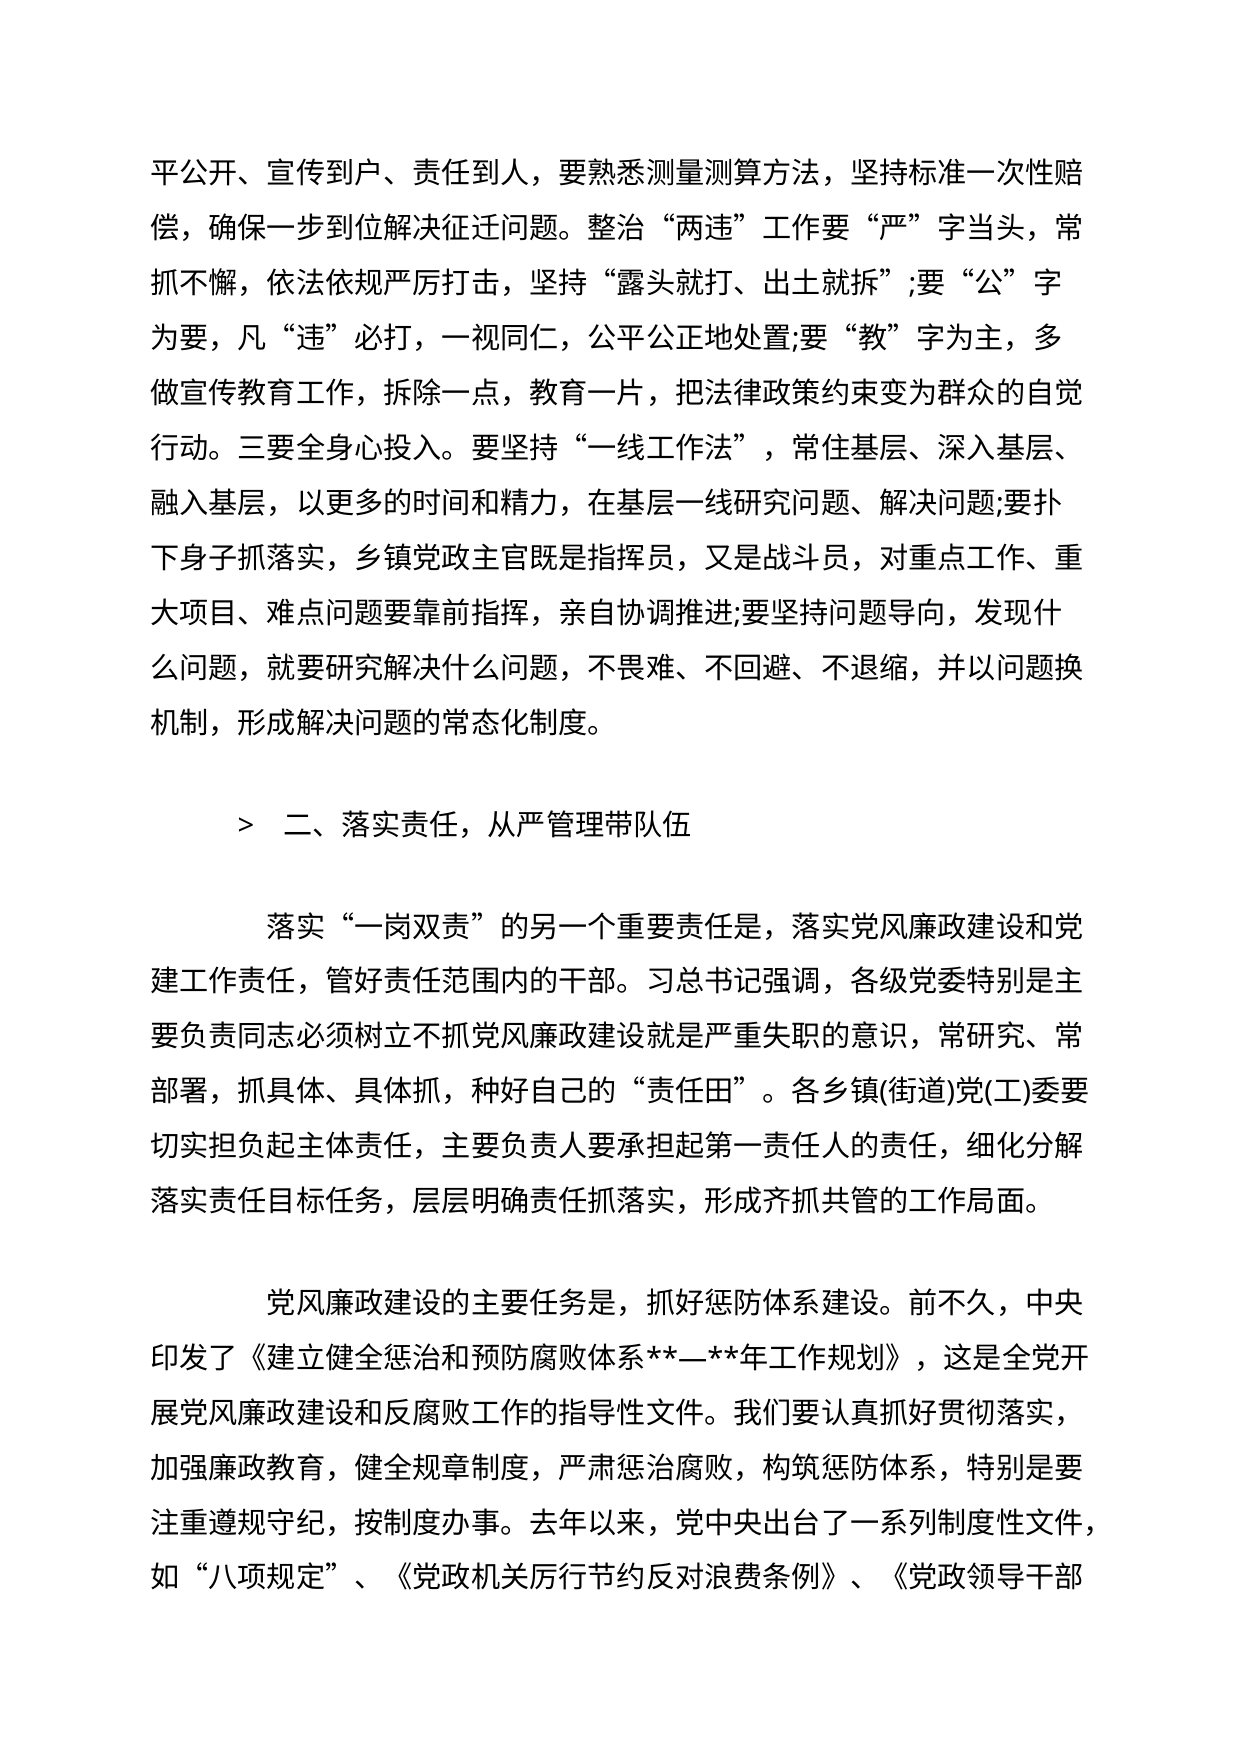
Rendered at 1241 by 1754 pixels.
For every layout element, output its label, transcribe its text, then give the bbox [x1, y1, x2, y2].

text 落实“一岗双责”的另一个重要责任是，落实党风廉政建设和党建工作责任，管好责任范围内的干部。习总书记强调，各级党委特别是主要负责同志必须树立不抓党风廉政建设就是严重失职的意识，常研究、常部署，抓具体、具体抓，种好自己的“责任田”。各乡镇(街道)党(工)委要切实担负起主体责任，主要负责人要承担起第一责任人的责任，细化分解落实责任目标任务，层层明确责任抓落实，形成齐抓共管的工作局面。 [150, 903, 1090, 1220]
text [150, 1279, 1090, 1596]
text > 二、落实责任，从严管理带队伍 [150, 801, 1090, 843]
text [150, 150, 1090, 742]
